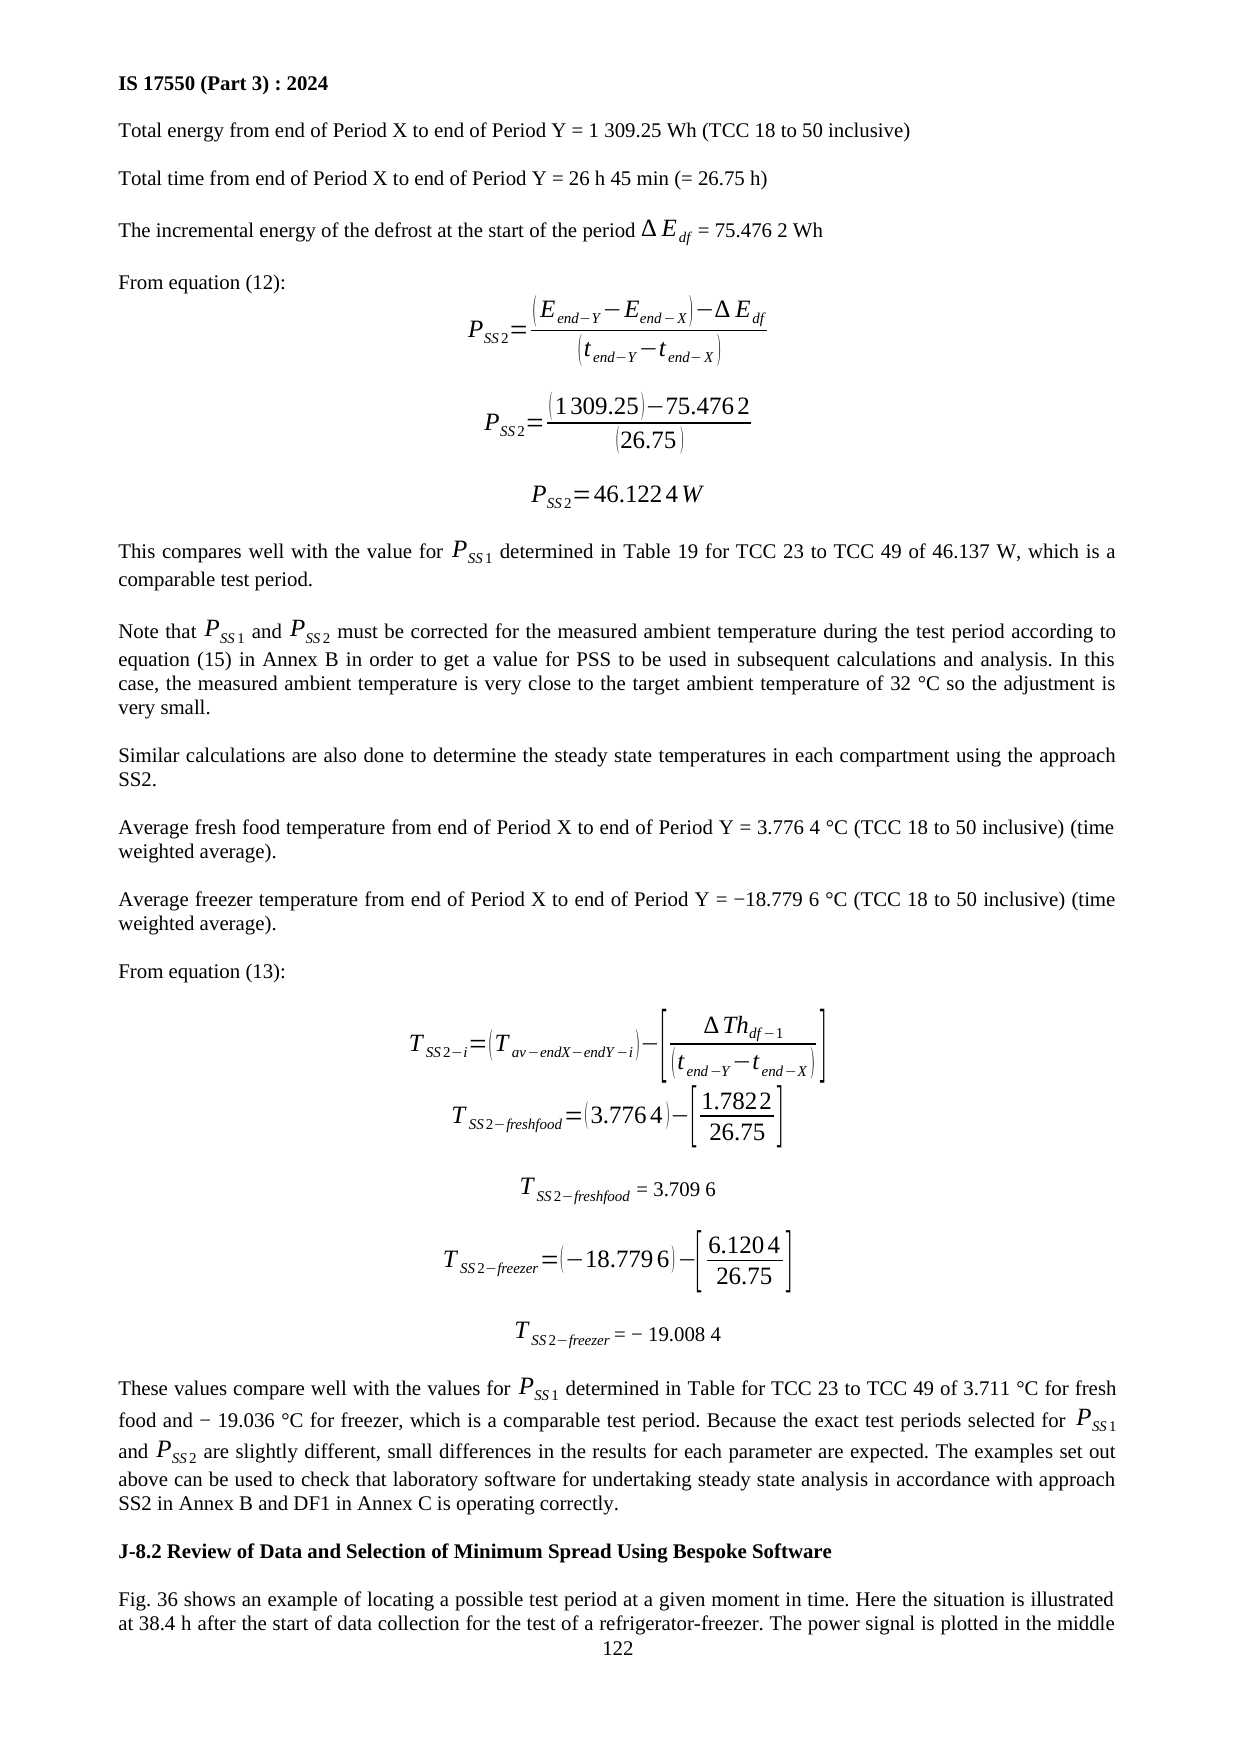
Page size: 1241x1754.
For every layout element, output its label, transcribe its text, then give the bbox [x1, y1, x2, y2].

text From equation (12): [118, 270, 1117, 294]
text This compares well with the value for determined in Table 19 for TCC 23 to TCC 49 of 46.137 W, which is a comparable test period. [118, 536, 1117, 591]
text Average freezer temperature from end of Period X to end of Period Y = −18.779 6 °C (TCC 18 to 50 inclusive) (time weighted average). [118, 887, 1117, 935]
text Total energy from end of Period X to end of Period Y = 1 309.25 Wh (TCC 18 to 50 inclusive) [118, 118, 1117, 142]
text = − 19.008 4 [118, 1317, 1117, 1348]
text The incremental energy of the defrost at the start of the period = 75.476 2 Wh [118, 214, 1117, 246]
text Total time from end of Period X to end of Period Y = 26 h 45 min (= 26.75 h) [118, 166, 1117, 190]
text = 3.709 6 [118, 1173, 1117, 1204]
text Similar calculations are also done to determine the steady state temperatures in each compartment using the approach SS2. [118, 743, 1117, 791]
text Note that and must be corrected for the measured ambient temperature during the test period according to equation (15) in Annex B in order to get a value for PSS to be used in subsequent calculations and analysis. In this case, the measured ambient temperature is very close to the target ambient temperature of 32 °C so the adjustment is very small. [118, 615, 1117, 719]
text Average fresh food temperature from end of Period X to end of Period Y = 3.776 4 °C (TCC 18 to 50 inclusive) (time weighted average). [118, 815, 1117, 863]
text J-8.2 Review of Data and Selection of Minimum Spread Using Bespoke Software [118, 1539, 1117, 1563]
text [118, 1587, 1117, 1635]
text These values compare well with the values for determined in Table for TCC 23 to TCC 49 of 3.711 °C for fresh food and − 19.036 °C for freezer, which is a comparable test period. Because the exact test periods selected for and are slightly different, small differences in the results for each parameter are expected. The examples set out above can be used to check that laboratory software for undertaking steady state analysis in accordance with approach SS2 in Annex B and DF1 in Annex C is operating correctly. [118, 1372, 1117, 1515]
text From equation (13): [118, 959, 1117, 983]
